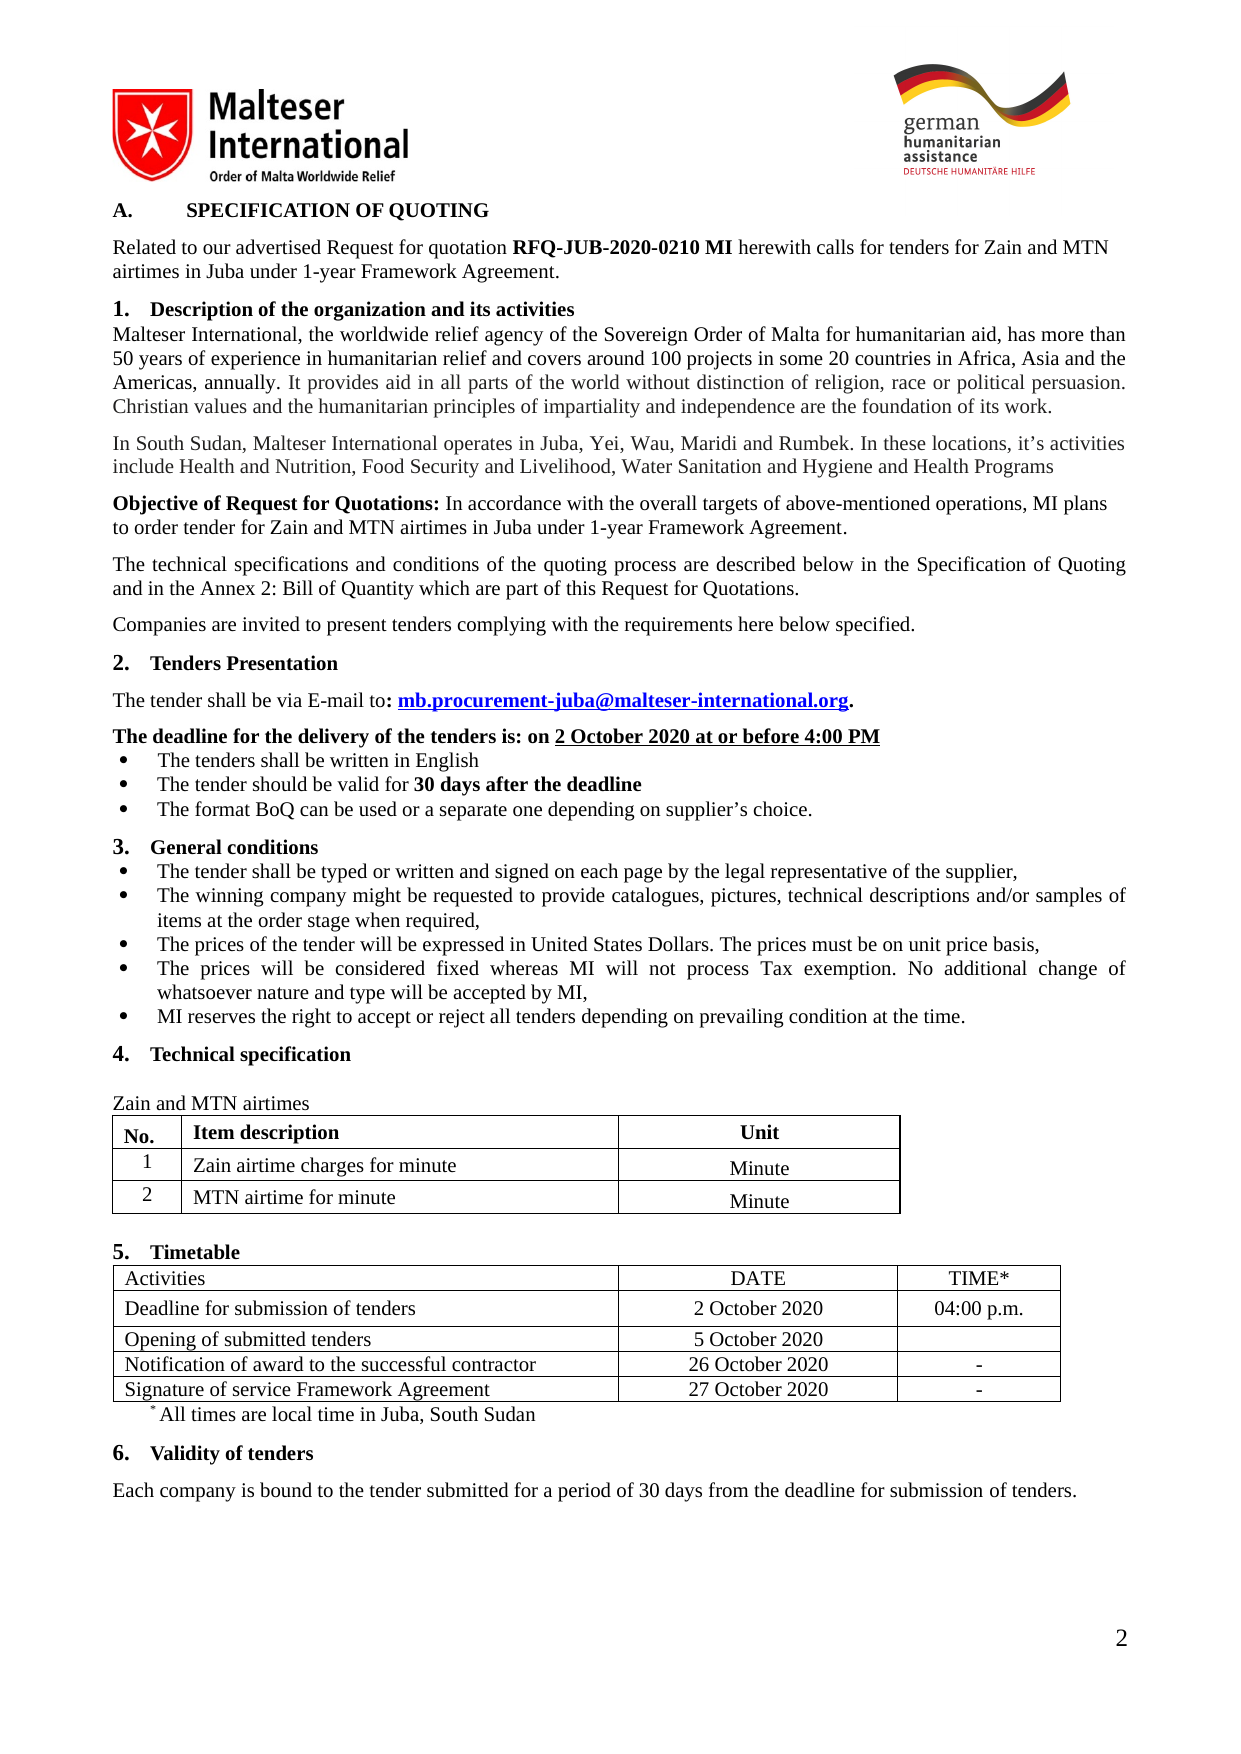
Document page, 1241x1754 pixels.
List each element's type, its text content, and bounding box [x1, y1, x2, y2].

text The technical specifications and conditions of the quoting process are described below in the Specification of Quoting and in the Annex 2: Bill of Quantity which are part of this Request for Quotations. [112, 552, 1128, 600]
table_cell [898, 1327, 1060, 1351]
table_cell Opening of submitted tenders [114, 1327, 618, 1351]
table_header No. [113, 1116, 181, 1148]
table_cell Zain airtime charges for minute [182, 1149, 618, 1180]
table_cell Minute [619, 1149, 899, 1180]
table_cell - [898, 1377, 1060, 1401]
table_cell 1 [113, 1149, 181, 1180]
text Companies are invited to present tenders complying with the requirements here below specified. [112, 612, 1128, 636]
subtitle General conditions [112, 833, 1128, 859]
picture [853, 26, 1114, 198]
table_cell Notification of award to the successful contractor [114, 1352, 618, 1376]
table_cell 27 October 2020 [619, 1377, 897, 1401]
table_cell 5 October 2020 [619, 1327, 897, 1351]
table_cell 2 [113, 1181, 181, 1213]
list The prices of the tender will be expressed in United States Dollars. The prices must be on unit price basis, [120, 932, 1128, 956]
table_header Activities [114, 1266, 618, 1290]
text The deadline for the delivery of the tenders is: on 2 October 2020 at or before 4:00 PM [112, 724, 1128, 748]
table_cell 2 October 2020 [619, 1291, 897, 1326]
text Related to our advertised Request for quotation RFQ-JUB-2020-0210 MI herewith calls for tenders for Zain and MTN airtimes in Juba under 1-year Framework Agreement. [112, 235, 1128, 283]
list MI reserves the right to accept or reject all tenders depending on prevailing condition at the time. [120, 1004, 1128, 1028]
table_cell Deadline for submission of tenders [114, 1291, 618, 1326]
text Malteser International, the worldwide relief agency of the Sovereign Order of Malta for humanitarian aid, has more than 50 years of experience in humanitarian relief and covers around 100 projects in some 20 countries in Africa, Asia and the Americas, annually. It provides aid in all parts of the world without distinction of religion, race or political persuasion. Christian values and the humanitarian principles of impartiality and independence are the foundation of its work. [112, 322, 1128, 418]
table_header Item description [182, 1116, 618, 1148]
text Zain and MTN airtimes [112, 1091, 1128, 1115]
list The tender should be valid for 30 days after the deadline [120, 772, 1128, 796]
picture [112, 89, 408, 182]
list The tenders shall be written in English [120, 748, 1128, 772]
table_header Unit [619, 1116, 899, 1148]
subtitle Validity of tenders [112, 1439, 1128, 1465]
text Each company is bound to the tender submitted for a period of 30 days from the deadline for submission of tenders. [112, 1478, 1128, 1502]
table_cell MTN airtime for minute [182, 1181, 618, 1213]
table_header DATE [619, 1266, 897, 1290]
subtitle Technical specification [112, 1040, 1128, 1067]
table_cell 04:00 p.m. [898, 1291, 1060, 1326]
list The winning company might be requested to provide catalogues, pictures, technical descriptions and/or samples of items at the order stage when required, [120, 883, 1128, 932]
subtitle Timetable [112, 1238, 1128, 1265]
table_cell Signature of service Framework Agreement [114, 1377, 618, 1401]
subtitle A. SPECIFICATION OF QUOTING [112, 198, 1143, 222]
list The prices will be considered fixed whereas MI will not process Tax exemption. No additional change of whatsoever nature and type will be accepted by MI, [120, 956, 1128, 1004]
list The tender shall be typed or written and signed on each page by the legal representative of the supplier, [120, 859, 1128, 883]
text Objective of Request for Quotations: In accordance with the overall targets of above-mentioned operations, MI plans to order tender for Zain and MTN airtimes in Juba under 1-year Framework Agreement. [112, 491, 1128, 539]
table_cell - [898, 1352, 1060, 1376]
subtitle Description of the organization and its activities [112, 295, 1128, 322]
text The tender shall be via E-mail to: mb.procurement-juba@malteser-international.org. [112, 688, 1128, 712]
list * All times are local time in Juba, South Sudan [112, 1402, 1128, 1426]
table_cell 26 October 2020 [619, 1352, 897, 1376]
subtitle Tenders Presentation [112, 649, 1128, 675]
list The format BoQ can be used or a separate one depending on supplier’s choice. [120, 796, 1128, 821]
text In South Sudan, Malteser International operates in Juba, Yei, Wau, Maridi and Rumbek. In these locations, it’s activities include Health and Nutrition, Food Security and Livelihood, Water Sanitation and Hygiene and Health Programs [112, 430, 1128, 478]
table_cell Minute [619, 1181, 899, 1213]
table_header TIME* [898, 1266, 1060, 1290]
